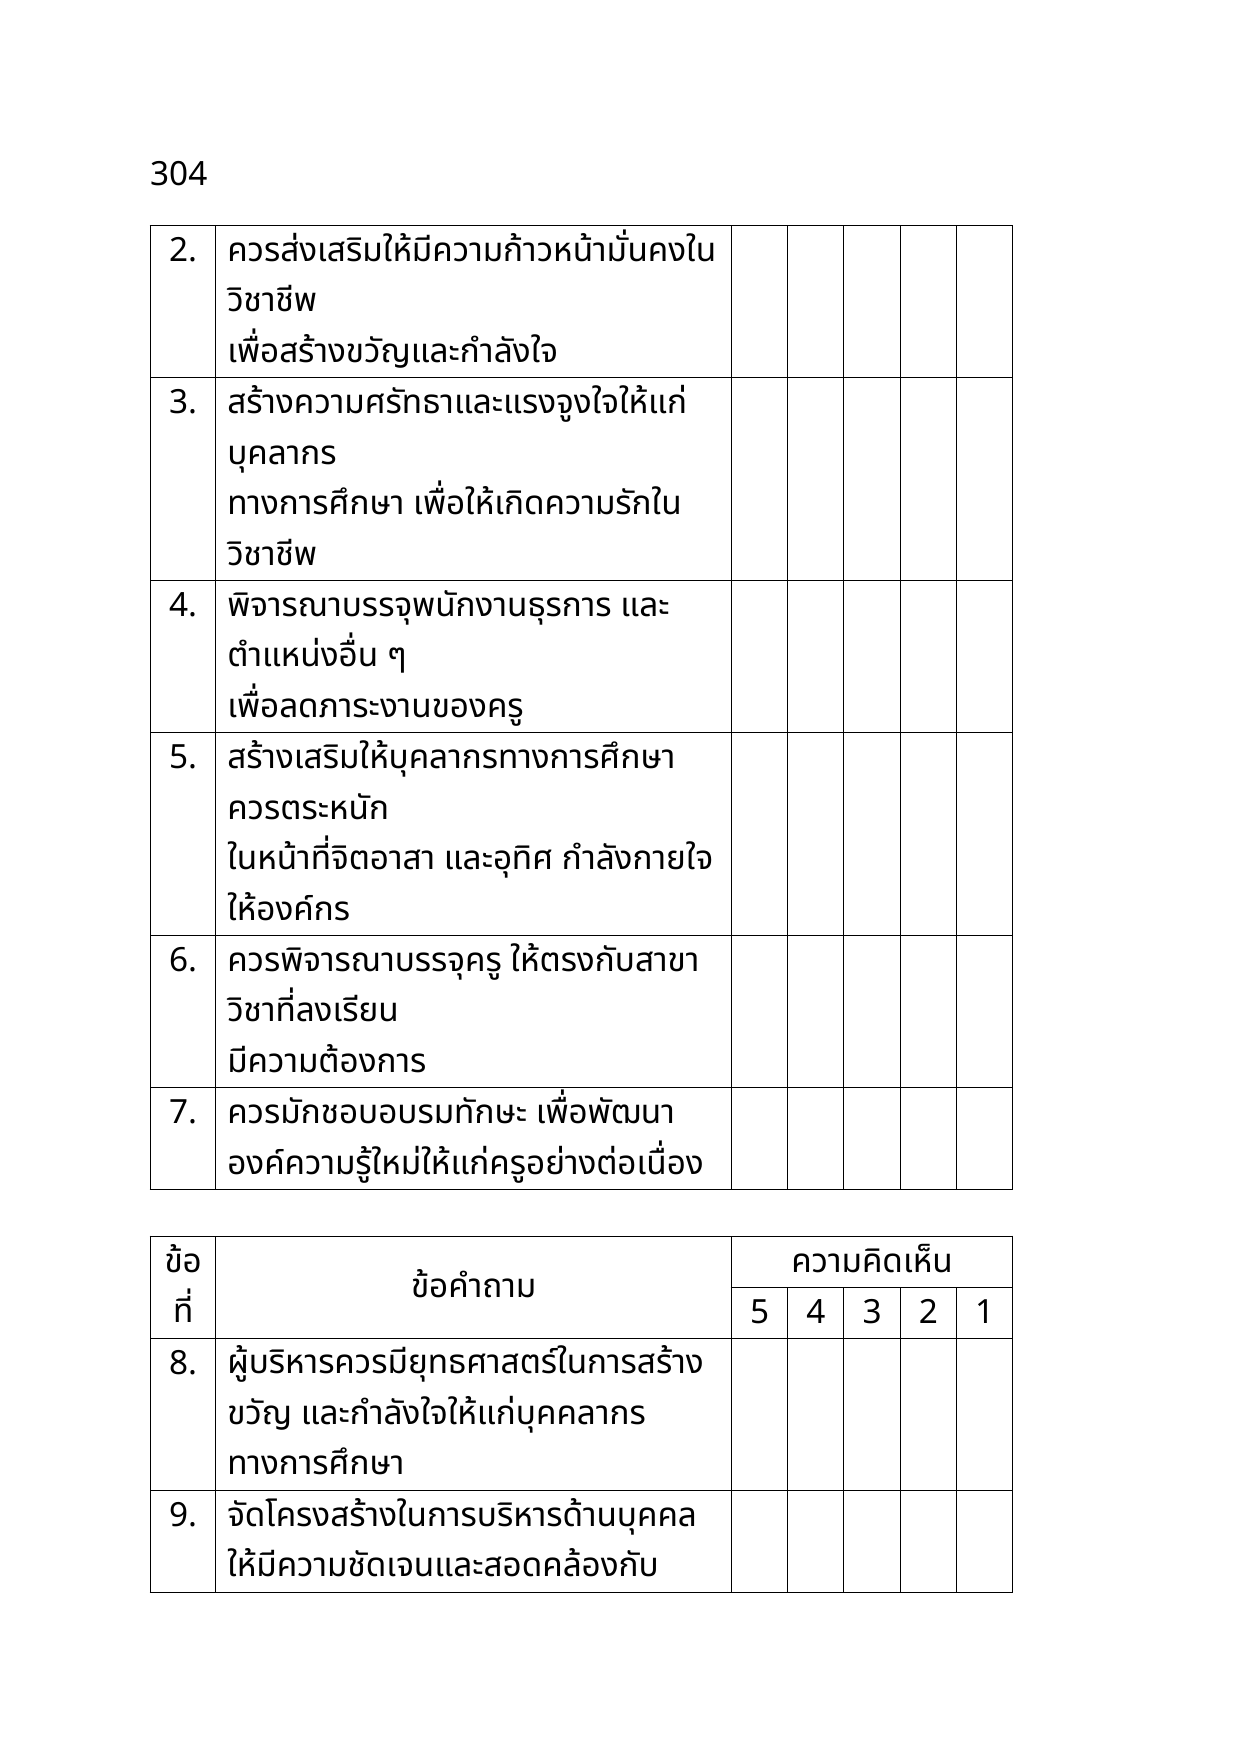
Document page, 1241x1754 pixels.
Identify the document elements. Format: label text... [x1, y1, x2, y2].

table_cell [957, 733, 1012, 935]
table_cell 9. [151, 1491, 215, 1592]
table_cell 3. [151, 378, 215, 580]
table_cell [957, 378, 1012, 580]
table_cell [957, 1339, 1012, 1490]
table_cell [901, 1339, 956, 1490]
table_cell [788, 226, 843, 377]
table_cell [788, 378, 843, 580]
table_cell [957, 936, 1012, 1087]
table_cell [732, 1088, 787, 1189]
table_cell 1 [957, 1288, 1012, 1337]
table_cell [732, 581, 787, 732]
table_cell 5. [151, 733, 215, 935]
table_cell [901, 1491, 956, 1592]
table_cell [788, 1088, 843, 1189]
table_cell ควรมักชอบอบรมทักษะ เพื่อพัฒนาองค์ความรู้ใหม่ให้แก่ครูอย่างต่อเนื่อง [216, 1088, 731, 1189]
table_cell ควรส่งเสริมให้มีความก้าวหน้ามั่นคงในวิชาชีพ เพื่อสร้างขวัญและกำลังใจ [216, 226, 731, 377]
table_cell [788, 936, 843, 1087]
table_cell [901, 378, 956, 580]
table_cell จัดโครงสร้างในการบริหารด้านบุคคลให้มีความชัดเจนและสอดคล้องกับความต้องการ [216, 1491, 731, 1592]
table_cell [732, 733, 787, 935]
table_cell [844, 733, 900, 935]
table_cell [844, 1339, 900, 1490]
table_cell [844, 936, 900, 1087]
table_cell สร้างความศรัทธาและแรงจูงใจให้แก่บุคลากร ทางการศึกษา เพื่อให้เกิดความรักในวิชาชีพ [216, 378, 731, 580]
table_cell [901, 733, 956, 935]
table_cell [901, 581, 956, 732]
table_cell [732, 1339, 787, 1490]
table_cell [844, 1491, 900, 1592]
table_cell [844, 581, 900, 732]
table_cell [901, 1088, 956, 1189]
table_cell [732, 936, 787, 1087]
table_cell [901, 936, 956, 1087]
table_cell [788, 1491, 843, 1592]
table_cell [844, 226, 900, 377]
table_cell [788, 733, 843, 935]
table_cell ผู้บริหารควรมียุทธศาสตร์ในการสร้างขวัญ และกำลังใจให้แก่บุคคลากรทางการศึกษา [216, 1339, 731, 1490]
table_cell พิจารณาบรรจุพนักงานธุรการ และตำแหน่งอื่น ๆ เพื่อลดภาระงานของครู [216, 581, 731, 732]
table_cell 3 [844, 1288, 900, 1337]
table_cell [901, 226, 956, 377]
table_cell 6. [151, 936, 215, 1087]
table_cell [957, 1088, 1012, 1189]
table_cell ควรพิจารณาบรรจุครู ให้ตรงกับสาขาวิชาที่ลงเรียน มีความต้องการ [216, 936, 731, 1087]
table_header ความคิดเห็น [732, 1237, 1012, 1287]
table_cell [788, 1339, 843, 1490]
table_cell [957, 581, 1012, 732]
table_cell 7. [151, 1088, 215, 1189]
table_cell 8. [151, 1339, 215, 1490]
table_cell [957, 1491, 1012, 1592]
table_cell [844, 1088, 900, 1189]
table_cell [732, 226, 787, 377]
table_cell 2. [151, 226, 215, 377]
table_cell 2 [901, 1288, 956, 1337]
table_cell 4 [788, 1288, 843, 1337]
table_cell [732, 1491, 787, 1592]
table_header ข้อคำถาม [216, 1237, 731, 1337]
table_cell 4. [151, 581, 215, 732]
table_cell [957, 226, 1012, 377]
table_header ข้อที่ [151, 1237, 215, 1337]
table_cell [844, 378, 900, 580]
table_cell [788, 581, 843, 732]
table_cell 5 [732, 1288, 787, 1337]
table_cell [732, 378, 787, 580]
table_cell สร้างเสริมให้บุคลากรทางการศึกษาควรตระหนัก ในหน้าที่จิตอาสา และอุทิศ กำลังกายใจ ให้องค์กร [216, 733, 731, 935]
